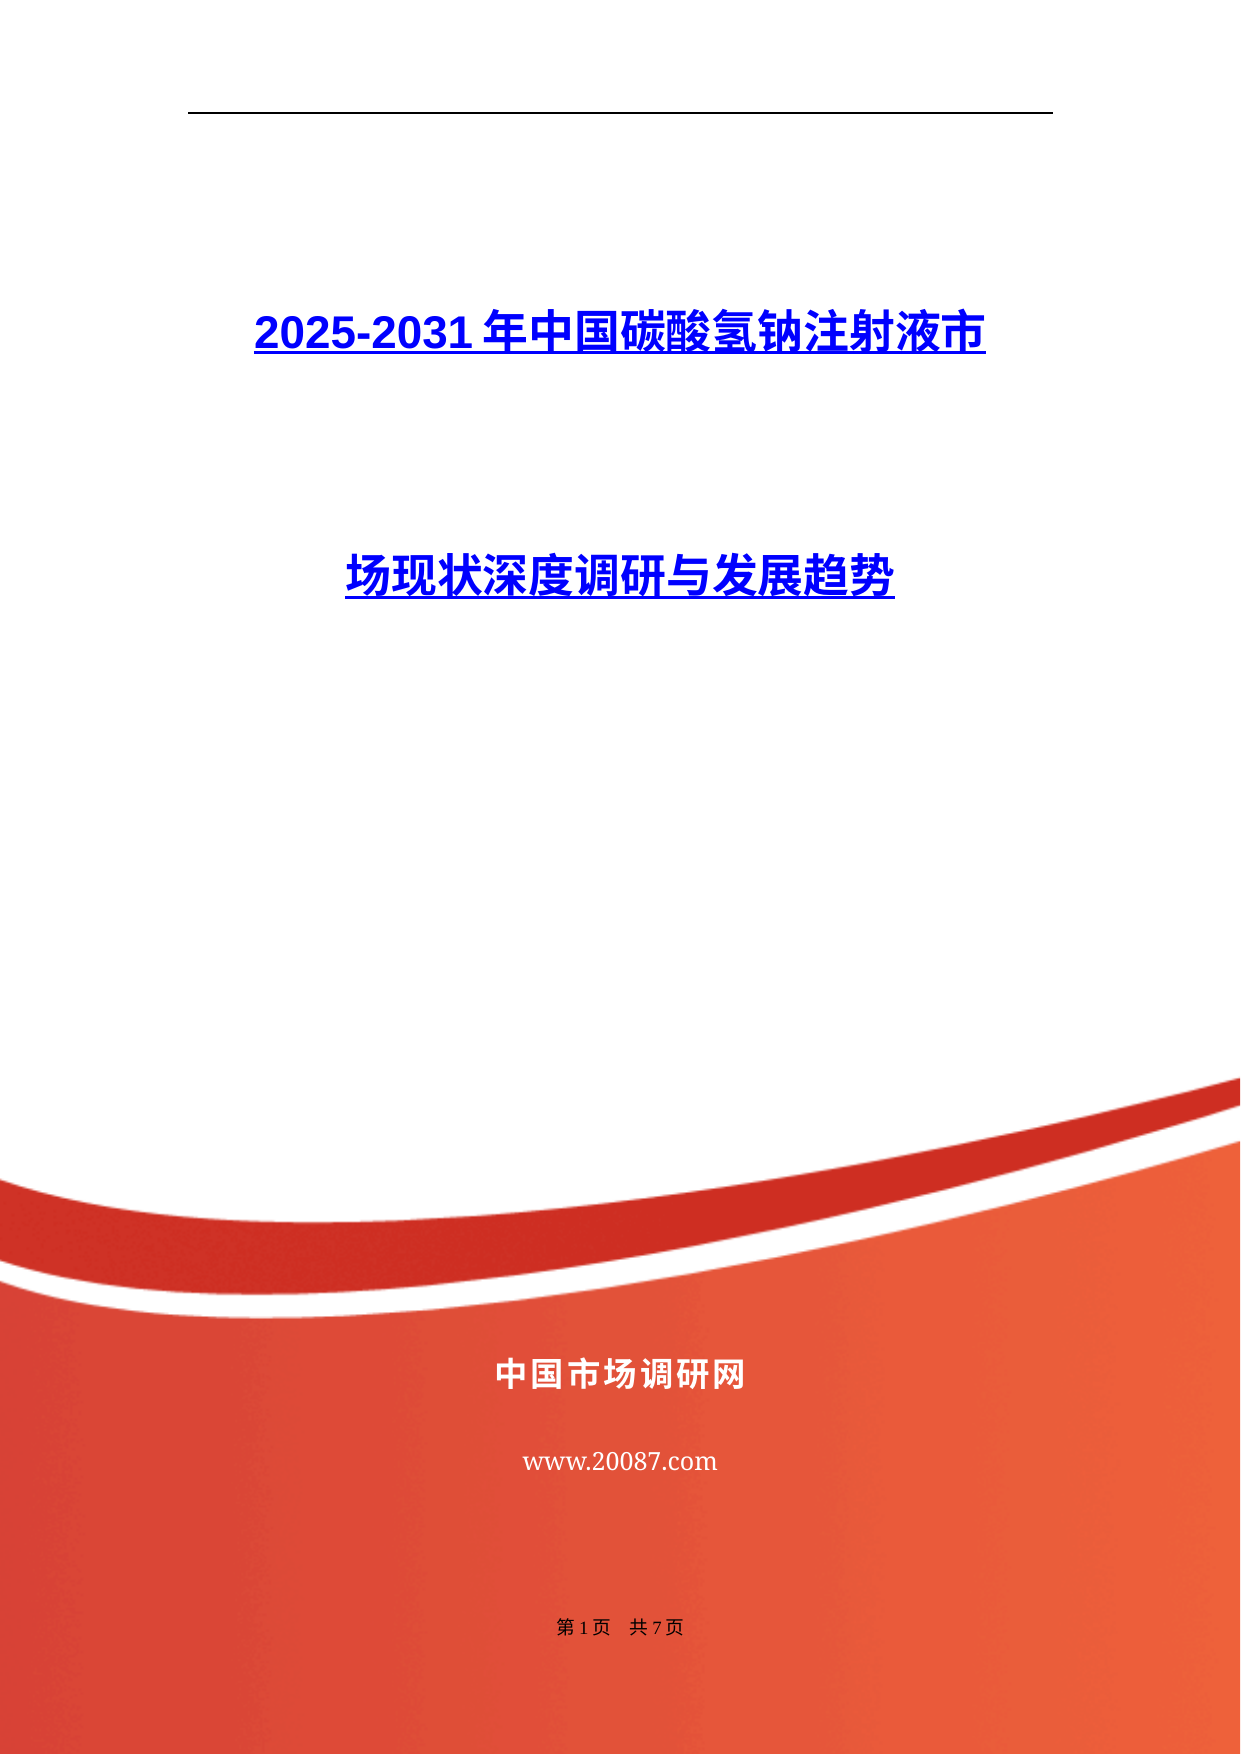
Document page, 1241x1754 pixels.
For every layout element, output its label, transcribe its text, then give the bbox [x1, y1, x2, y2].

picture [0, 1006, 1241, 1754]
text www.20087.com [187, 1428, 1053, 1493]
table_header 2025-2031年中国碳酸氢钠注射液市场现状深度调研与发展趋势 [188, 207, 1053, 773]
subtitle 中国市场调研网 [187, 1339, 1053, 1404]
